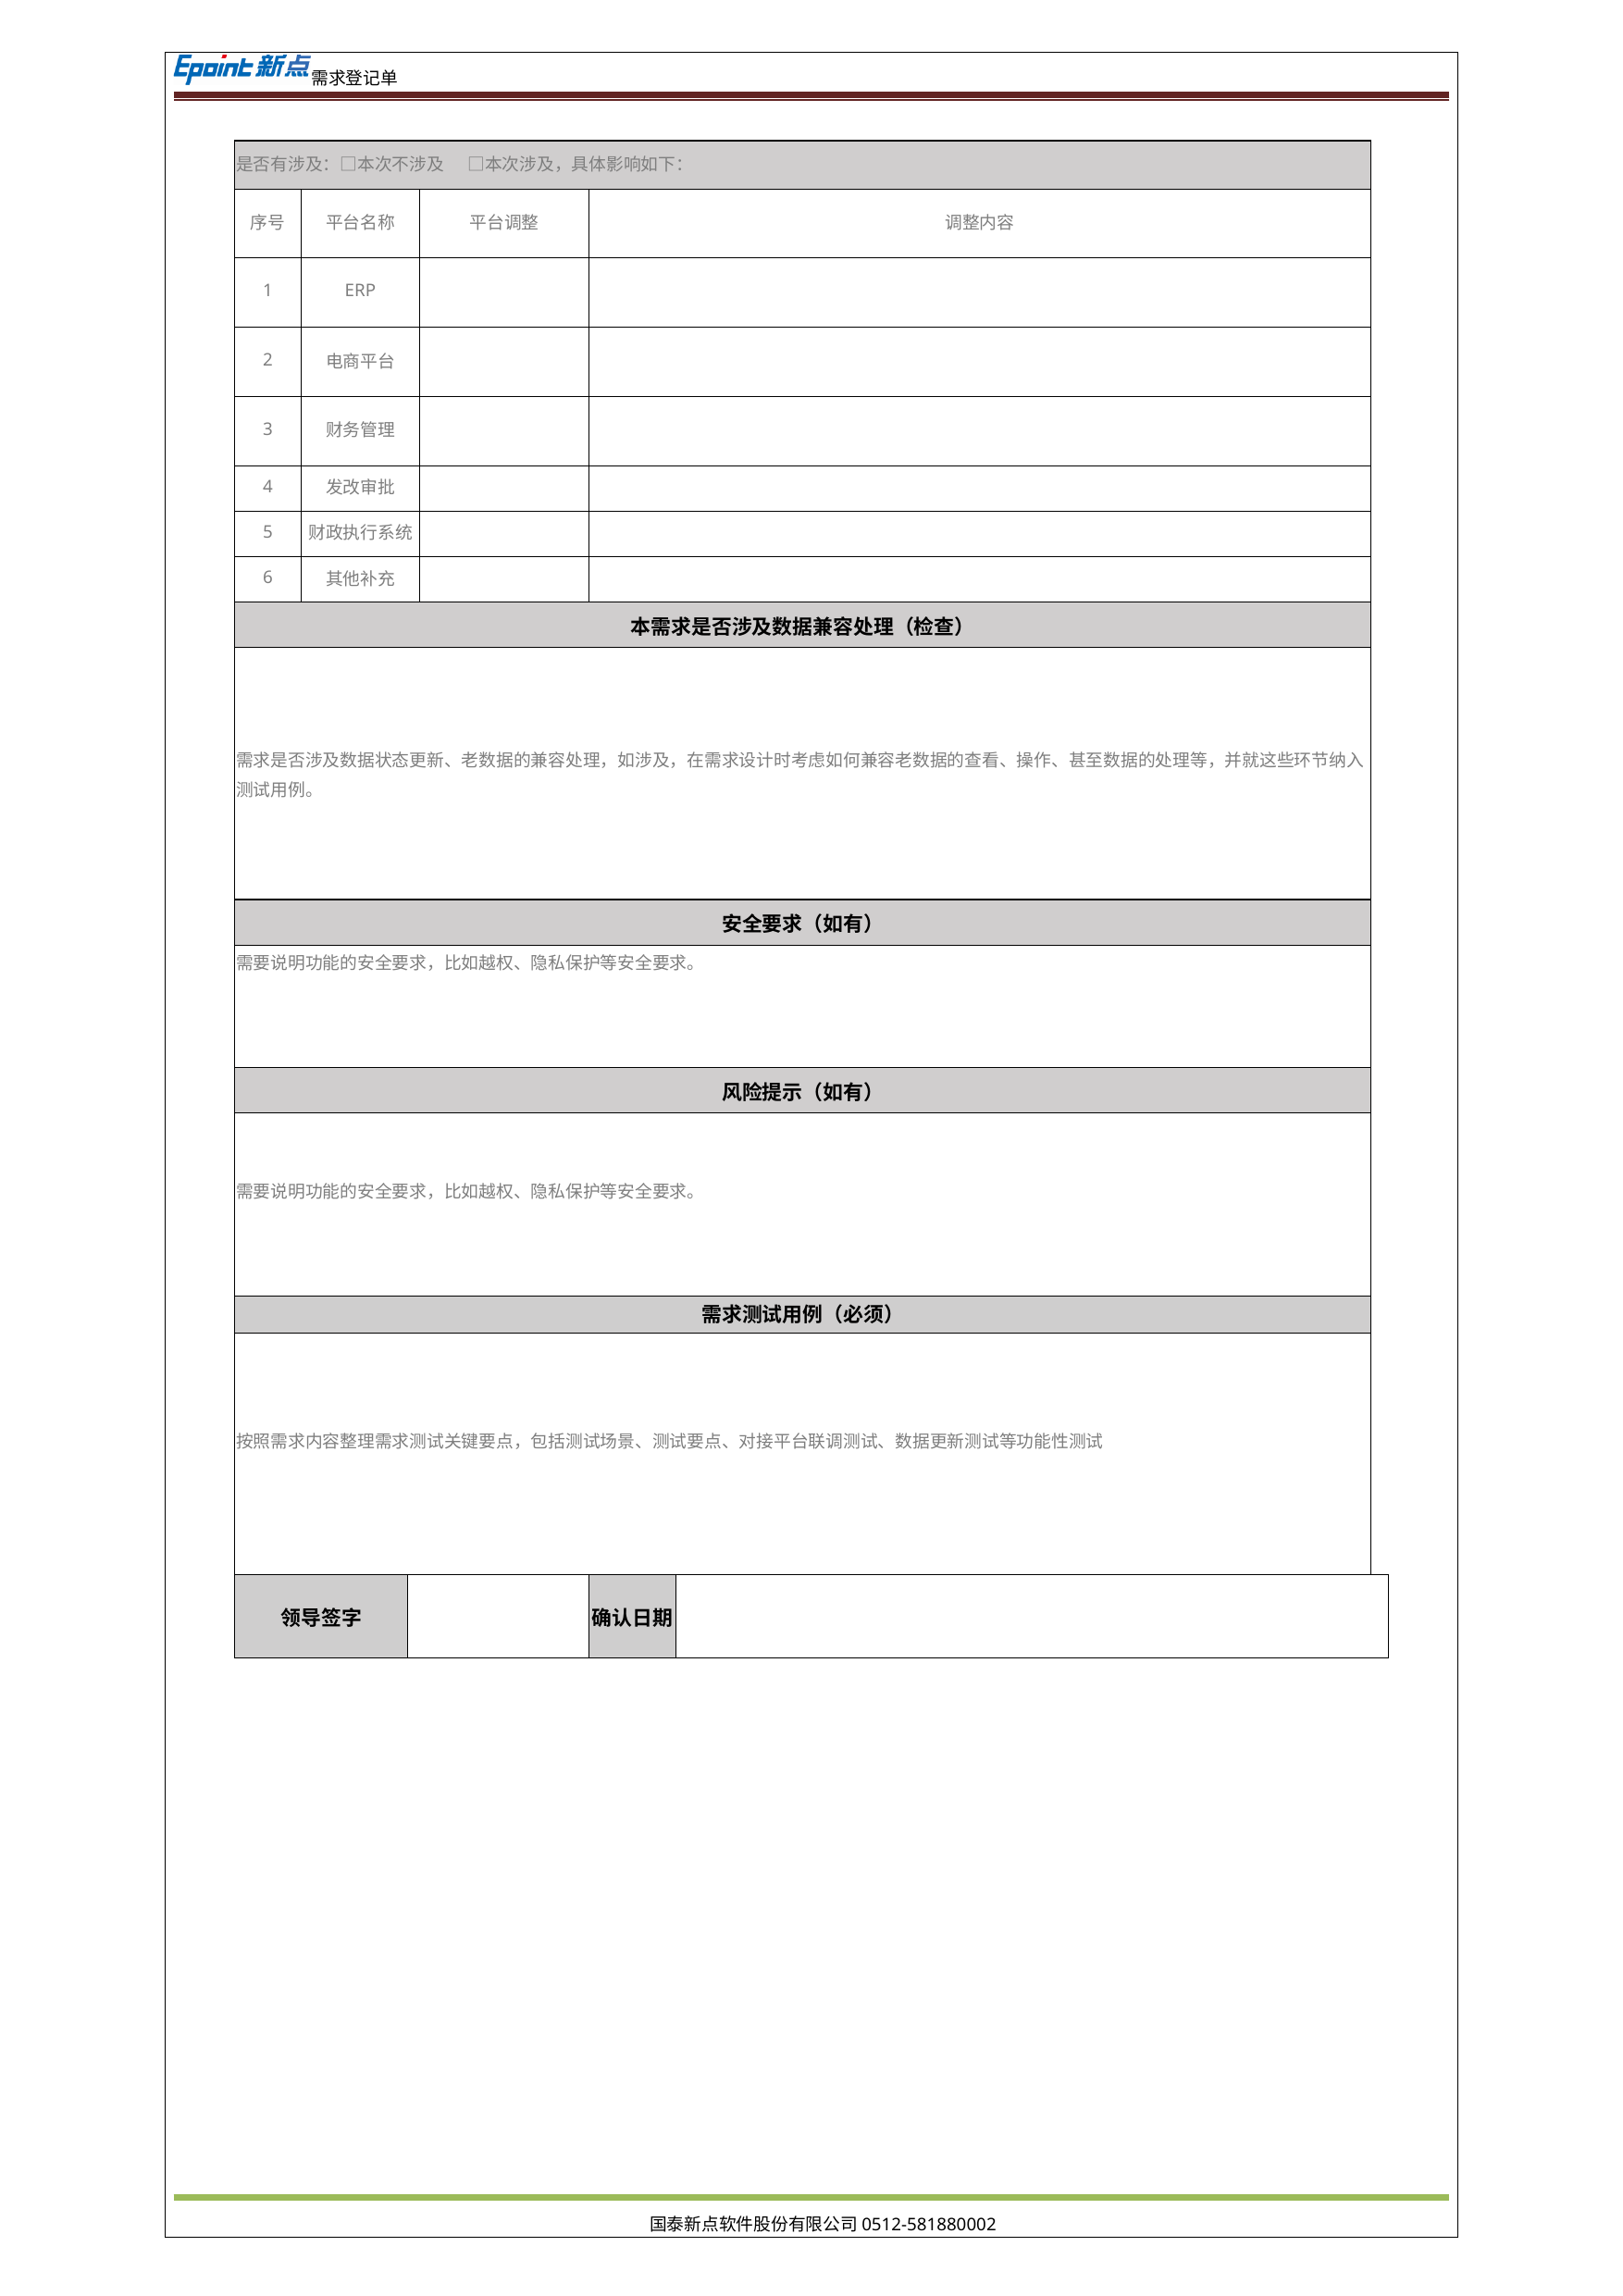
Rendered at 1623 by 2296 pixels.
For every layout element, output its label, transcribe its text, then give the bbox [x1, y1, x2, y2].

table_cell 按照需求内容整理需求测试关键要点，包括测试场景、测试要点、对接平台联调测试、数据更新测试等功能性测试 [235, 1334, 1370, 1574]
table_cell 需求是否涉及数据状态更新、老数据的兼容处理，如涉及，在需求设计时考虑如何兼容老数据的查看、操作、甚至数据的处理等，并就这些环节纳入测试用例。 [235, 648, 1370, 899]
table_cell 是否有涉及：□本次不涉及 □本次涉及，具体影响如下： [235, 142, 1370, 189]
table_cell [589, 557, 1370, 602]
table_cell 序号 [235, 190, 301, 257]
table_cell 确认日期 [589, 1575, 675, 1657]
table_cell ERP [302, 258, 419, 327]
table_cell 安全要求（如有） [235, 900, 1370, 945]
table_cell 本需求是否涉及数据兼容处理（检查） [235, 602, 1370, 647]
table_cell 需要说明功能的安全要求，比如越权、隐私保护等安全要求。 [235, 946, 1370, 1067]
table_cell 5 [235, 512, 301, 556]
table_cell 需要说明功能的安全要求，比如越权、隐私保护等安全要求。 [235, 1113, 1370, 1296]
table_cell [408, 1575, 588, 1657]
table_cell 财务管理 [302, 397, 419, 465]
table_cell 4 [235, 466, 301, 511]
table_cell [589, 512, 1370, 556]
table_cell [420, 466, 588, 511]
table_cell 领导签字 [235, 1575, 407, 1657]
table_cell 1 [235, 258, 301, 327]
table_cell 财政执行系统 [302, 512, 419, 556]
table_cell 平台名称 [302, 190, 419, 257]
table_cell 风险提示（如有） [235, 1068, 1370, 1112]
table_cell [420, 328, 588, 396]
table_cell 需求测试用例（必须） [235, 1297, 1370, 1333]
table_cell 调整内容 [589, 190, 1370, 257]
table_cell [589, 258, 1370, 327]
table_cell 6 [235, 557, 301, 602]
table_cell [589, 466, 1370, 511]
table_cell 平台调整 [420, 190, 588, 257]
table_cell [589, 397, 1370, 465]
table_cell [420, 512, 588, 556]
table_cell [420, 557, 588, 602]
table_cell [676, 1575, 1388, 1657]
table_cell 电商平台 [302, 328, 419, 396]
table_cell 其他补充 [302, 557, 419, 602]
table_cell [420, 258, 588, 327]
table_cell [589, 328, 1370, 396]
table_cell 3 [235, 397, 301, 465]
table_cell 2 [235, 328, 301, 396]
table_cell [420, 397, 588, 465]
table_cell 发改审批 [302, 466, 419, 511]
picture [173, 55, 311, 85]
